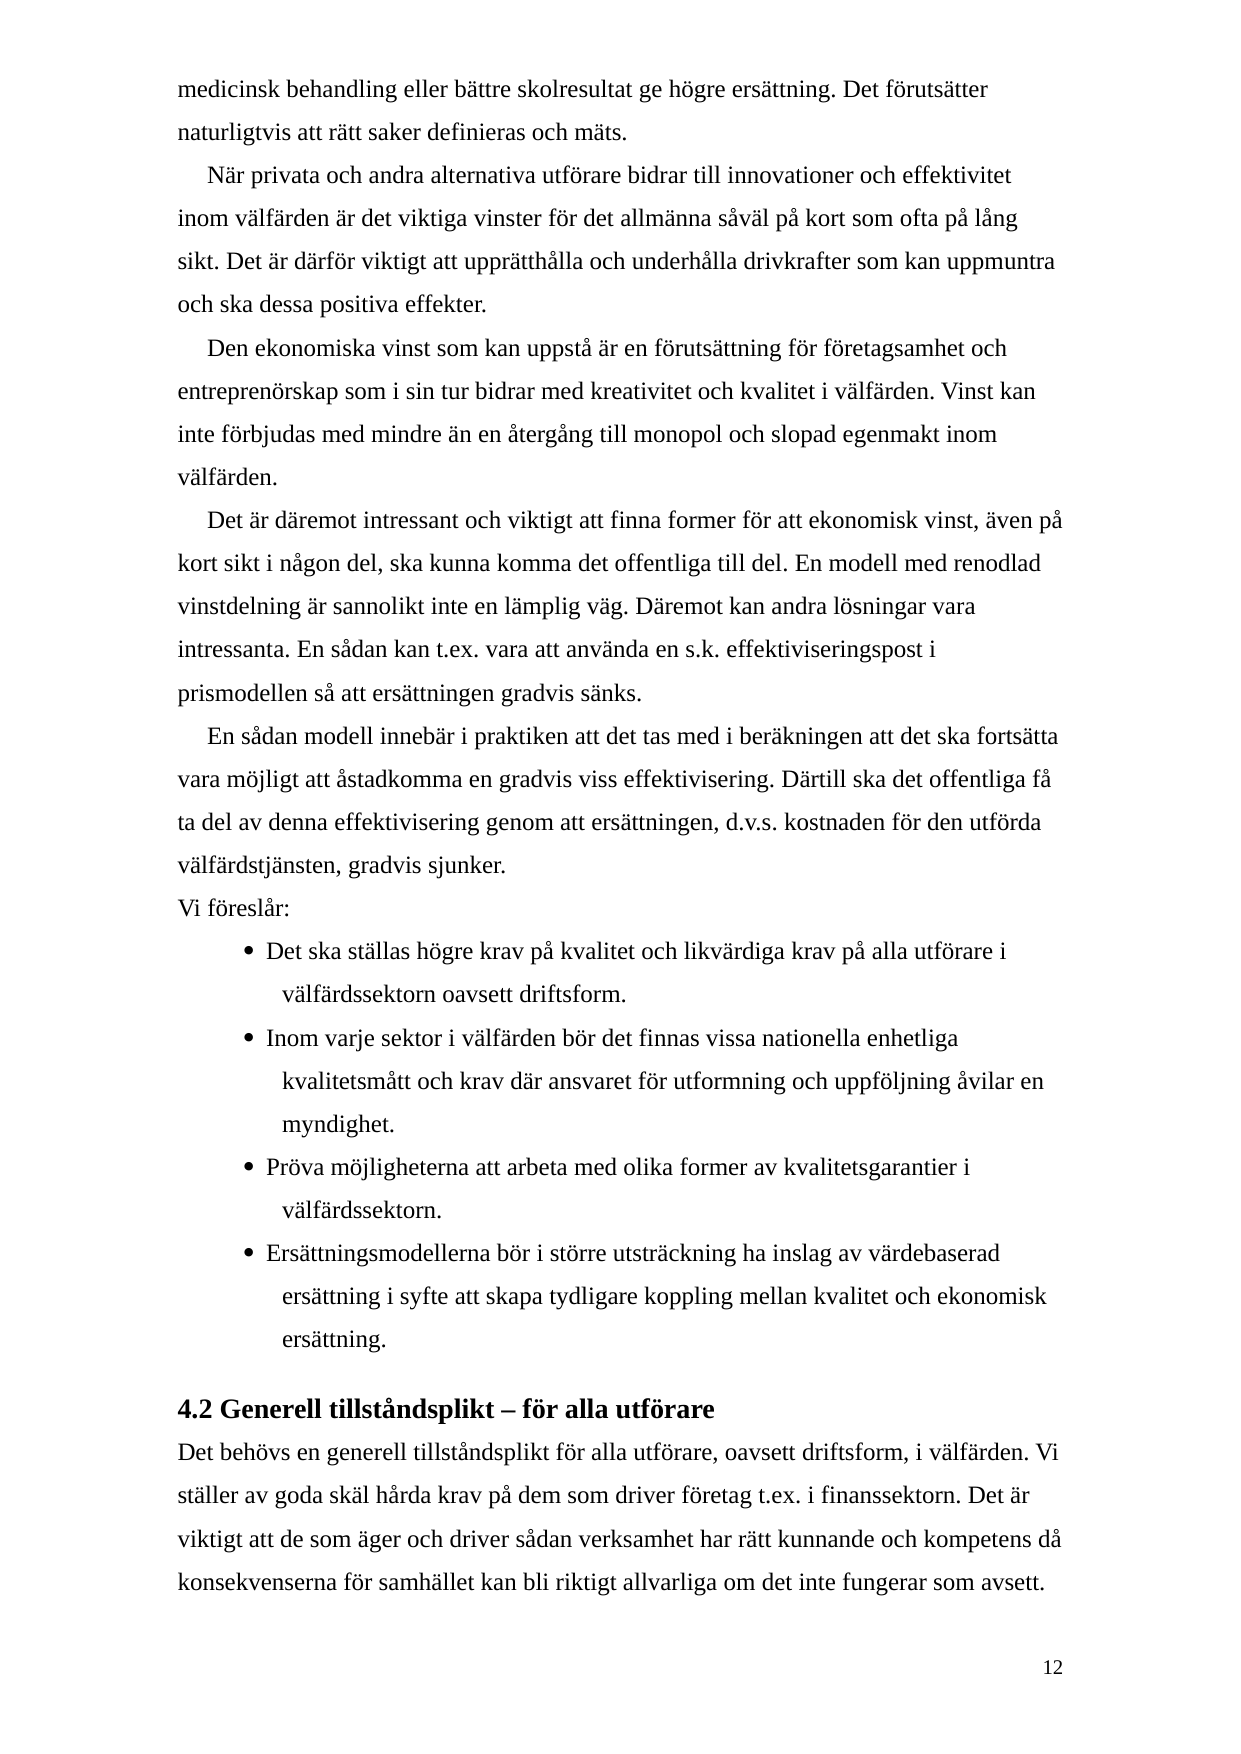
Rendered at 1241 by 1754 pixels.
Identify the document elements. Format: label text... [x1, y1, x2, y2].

text Det behövs en generell tillståndsplikt för alla utförare, oavsett driftsform, i välfärden. Vi ställer av goda skäl hårda krav på dem som driver företag t.ex. i finanssektorn. Det är viktigt att de som äger och driver sådan verksamhet har rätt kunnande och kompetens då konsekvenserna för samhället kan bli riktigt allvarliga om det inte fungerar som avsett. [177, 1437, 1063, 1596]
text Den ekonomiska vinst som kan uppstå är en förutsättning för företagsamhet och entreprenörskap som i sin tur bidrar med kreativitet och kvalitet i välfärden. Vinst kan inte förbjudas med mindre än en återgång till monopol och slopad egenmakt inom välfärden. [177, 333, 1063, 491]
text Det är däremot intressant och viktigt att finna former för att ekonomisk vinst, även på kort sikt i någon del, ska kunna komma det offentliga till del. En modell med renodlad vinstdelning är sannolikt inte en lämplig väg. Däremot kan andra lösningar vara intressanta. En sådan kan t.ex. vara att använda en s.k. effektiviseringspost i prismodellen så att ersättningen gradvis sänks. [177, 505, 1063, 706]
list Ersättningsmodellerna bör i större utsträckning ha inslag av värdebaserad ersättning i syfte att skapa tydligare koppling mellan kvalitet och ekonomisk ersättning. [244, 1238, 1063, 1353]
list Inom varje sektor i välfärden bör det finnas vissa nationella enhetliga kvalitetsmått och krav där ansvaret för utformning och uppföljning åvilar en myndighet. [244, 1023, 1063, 1138]
text Vi föreslår: [177, 893, 1063, 922]
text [177, 74, 1063, 146]
list Det ska ställas högre krav på kvalitet och likvärdiga krav på alla utförare i välfärdssektorn oavsett driftsform. [244, 936, 1063, 1008]
subtitle 4.2 Generell tillståndsplikt – för alla utförare [177, 1393, 1063, 1425]
text När privata och andra alternativa utförare bidrar till innovationer och effektivitet inom välfärden är det viktiga vinster för det allmänna såväl på kort som ofta på lång sikt. Det är därför viktigt att upprätthålla och underhålla drivkrafter som kan uppmuntra och ska dessa positiva effekter. [177, 160, 1063, 318]
list Pröva möjligheterna att arbeta med olika former av kvalitetsgarantier i välfärdssektorn. [244, 1152, 1063, 1224]
text En sådan modell innebär i praktiken att det tas med i beräkningen att det ska fortsätta vara möjligt att åstadkomma en gradvis viss effektivisering. Därtill ska det offentliga få ta del av denna effektivisering genom att ersättningen, d.v.s. kostnaden för den utförda välfärdstjänsten, gradvis sjunker. [177, 721, 1063, 879]
